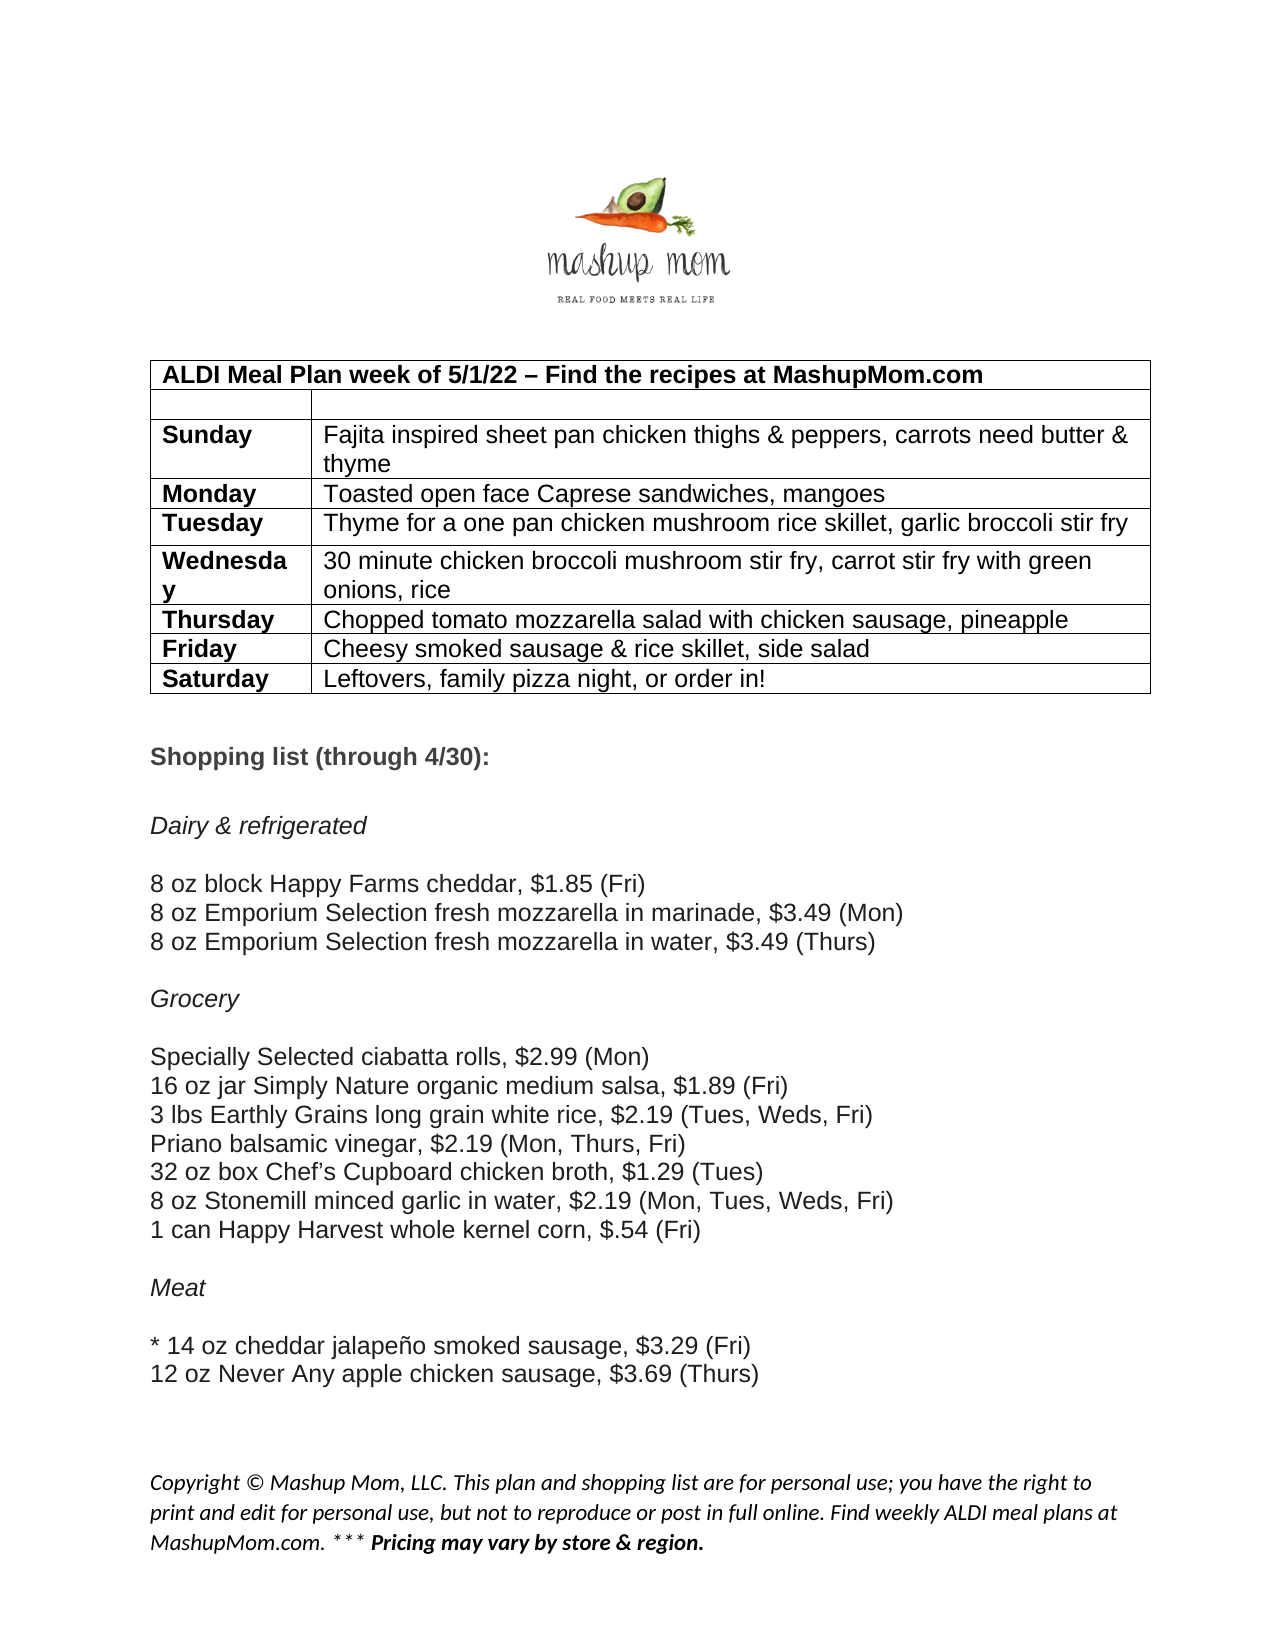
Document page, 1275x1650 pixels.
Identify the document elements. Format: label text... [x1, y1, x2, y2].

table_cell Chopped tomato mozzarella salad with chicken sausage, pineapple [312, 605, 1150, 633]
table_cell [151, 390, 311, 419]
table_cell Saturday [151, 664, 311, 693]
text * 14 oz cheddar jalapeño smoked sausage, $3.29 (Fri) 12 oz Never Any apple chicken sausage, $3.69 (Thurs) [150, 1331, 1125, 1416]
text Shopping list (through 4/30): [150, 742, 1125, 770]
table_cell Cheesy smoked sausage & rice skillet, side salad [312, 634, 1150, 663]
table_cell Wednesday [151, 546, 311, 603]
table_cell Toasted open face Caprese sandwiches, mangoes [312, 479, 1150, 507]
table_cell Fajita inspired sheet pan chicken thighs & peppers, carrots need butter & thyme [312, 420, 1150, 478]
table_cell Tuesday [151, 509, 311, 545]
table_cell Thyme for a one pan chicken mushroom rice skillet, garlic broccoli stir fry [312, 509, 1150, 545]
table_cell 30 minute chicken broccoli mushroom stir fry, carrot stir fry with green onions, rice [312, 546, 1150, 603]
text Specially Selected ciabatta rolls, $2.99 (Mon) 16 oz jar Simply Nature organic medium salsa, $1.89 (Fri) 3 lbs Earthly Grains long grain white rice, $2.19 (Tues, Weds, Fri) Priano balsamic vinegar, $2.19 (Mon, Thurs, Fri) 32 oz box Chef’s Cupboard chicken broth, $1.29 (Tues) 8 oz Stonemill minced garlic in water, $2.19 (Mon, Tues, Weds, Fri) 1 can Happy Harvest whole kernel corn, $.54 (Fri) [150, 1042, 1125, 1243]
table_cell [312, 390, 1150, 419]
text 8 oz block Happy Farms cheddar, $1.85 (Fri) 8 oz Emporium Selection fresh mozzarella in marinade, $3.49 (Mon) 8 oz Emporium Selection fresh mozzarella in water, $3.49 (Thurs) [150, 869, 1125, 955]
table_cell Sunday [151, 420, 311, 478]
text Dairy & refrigerated [150, 811, 1125, 840]
table_header ALDI Meal Plan week of 5/1/22 – Find the recipes at MashupMom.com [151, 361, 1150, 389]
table_cell Leftovers, family pizza night, or order in! [312, 664, 1150, 693]
table_cell Thursday [151, 605, 311, 633]
table_cell Monday [151, 479, 311, 507]
text Meat [150, 1273, 1125, 1301]
table_cell Friday [151, 634, 311, 663]
text Grocery [150, 984, 1125, 1013]
picture [542, 150, 733, 341]
